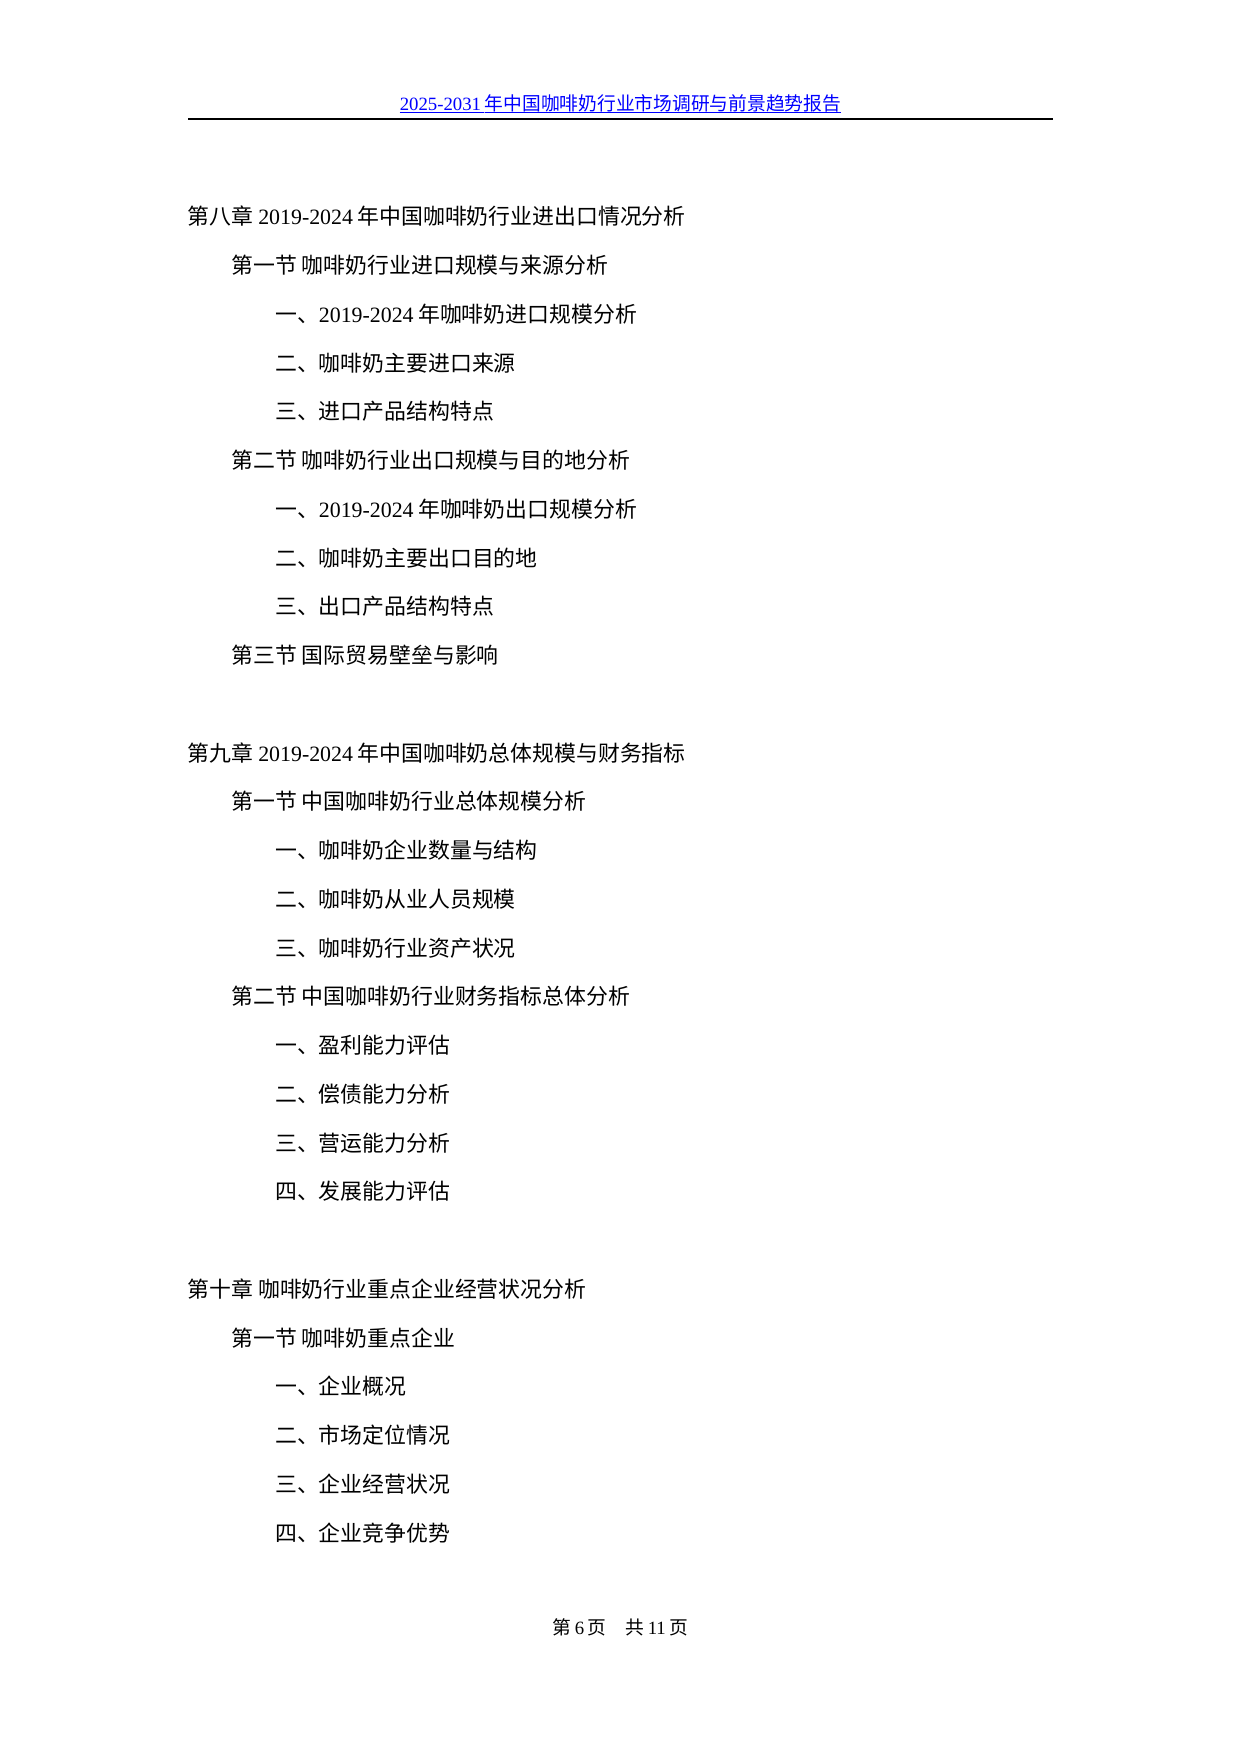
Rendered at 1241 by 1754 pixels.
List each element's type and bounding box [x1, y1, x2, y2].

text [187, 150, 1053, 1548]
